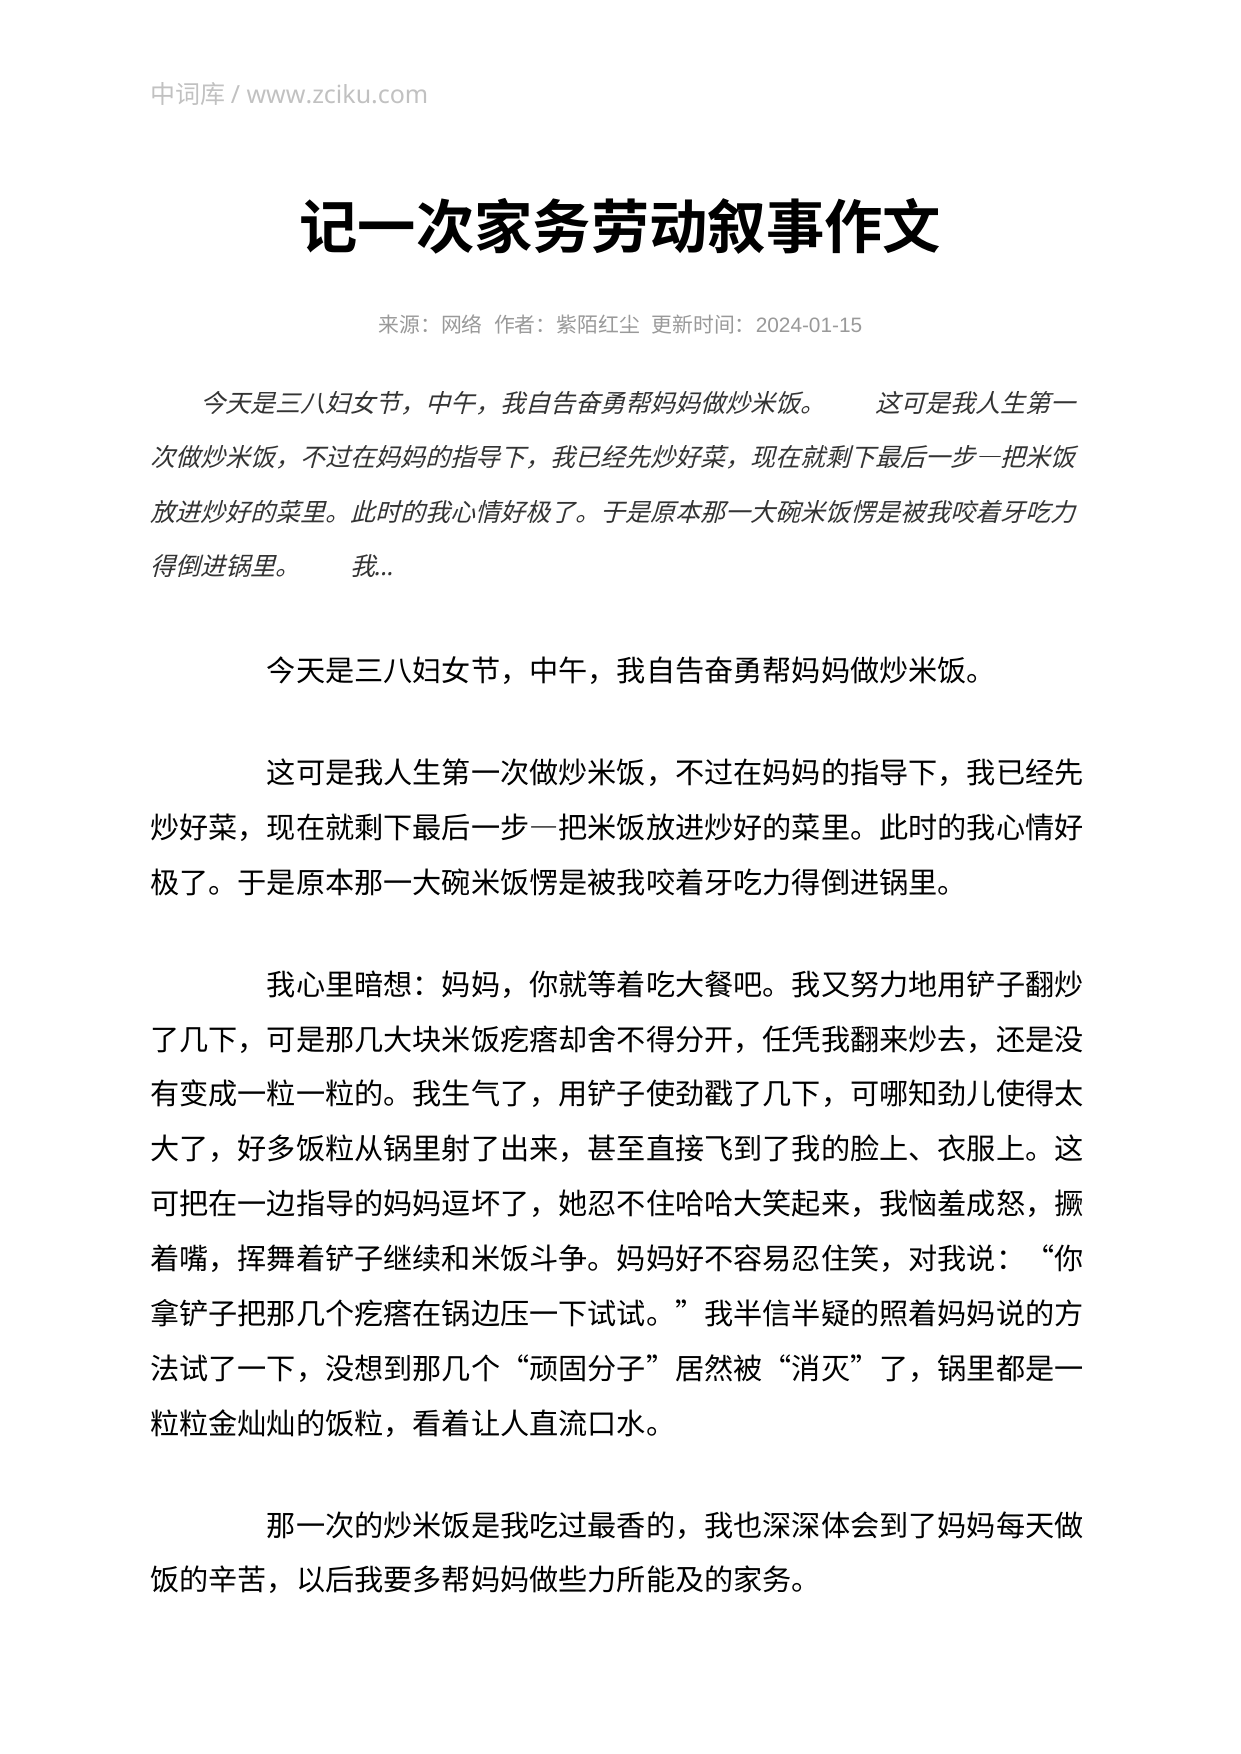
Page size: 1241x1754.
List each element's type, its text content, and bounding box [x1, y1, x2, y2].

text 这可是我人生第一次做炒米饭，不过在妈妈的指导下，我已经先炒好菜，现在就剩下最后一步—把米饭放进炒好的菜里。此时的我心情好极了。于是原本那一大碗米饭愣是被我咬着牙吃力得倒进锅里。 [150, 749, 1090, 902]
text 今天是三八妇女节，中午，我自告奋勇帮妈妈做炒米饭。 [150, 648, 1090, 690]
text 今天是三八妇女节，中午，我自告奋勇帮妈妈做炒米饭。 这可是我人生第一次做炒米饭，不过在妈妈的指导下，我已经先炒好菜，现在就剩下最后一步—把米饭放进炒好的菜里。此时的我心情好极了。于是原本那一大碗米饭愣是被我咬着牙吃力得倒进锅里。 我... [150, 383, 1090, 583]
text 那一次的炒米饭是我吃过最香的，我也深深体会到了妈妈每天做饭的辛苦，以后我要多帮妈妈做些力所能及的家务。 [150, 1502, 1090, 1599]
text 我心里暗想：妈妈，你就等着吃大餐吧。我又努力地用铲子翻炒了几下，可是那几大块米饭疙瘩却舍不得分开，任凭我翻来炒去，还是没有变成一粒一粒的。我生气了，用铲子使劲戳了几下，可哪知劲儿使得太大了，好多饭粒从锅里射了出来，甚至直接飞到了我的脸上、衣服上。这可把在一边指导的妈妈逗坏了，她忍不住哈哈大笑起来，我恼羞成怒，撅着嘴，挥舞着铲子继续和米饭斗争。妈妈好不容易忍住笑，对我说：“你拿铲子把那几个疙瘩在锅边压一下试试。”我半信半疑的照着妈妈说的方法试了一下，没想到那几个“顽固分子”居然被“消灭”了，锅里都是一粒粒金灿灿的饭粒，看着让人直流口水。 [150, 961, 1090, 1443]
text 来源：网络 作者：紫陌红尘 更新时间：2024-01-15 [150, 313, 1090, 337]
subtitle 记一次家务劳动叙事作文 [150, 181, 1090, 266]
